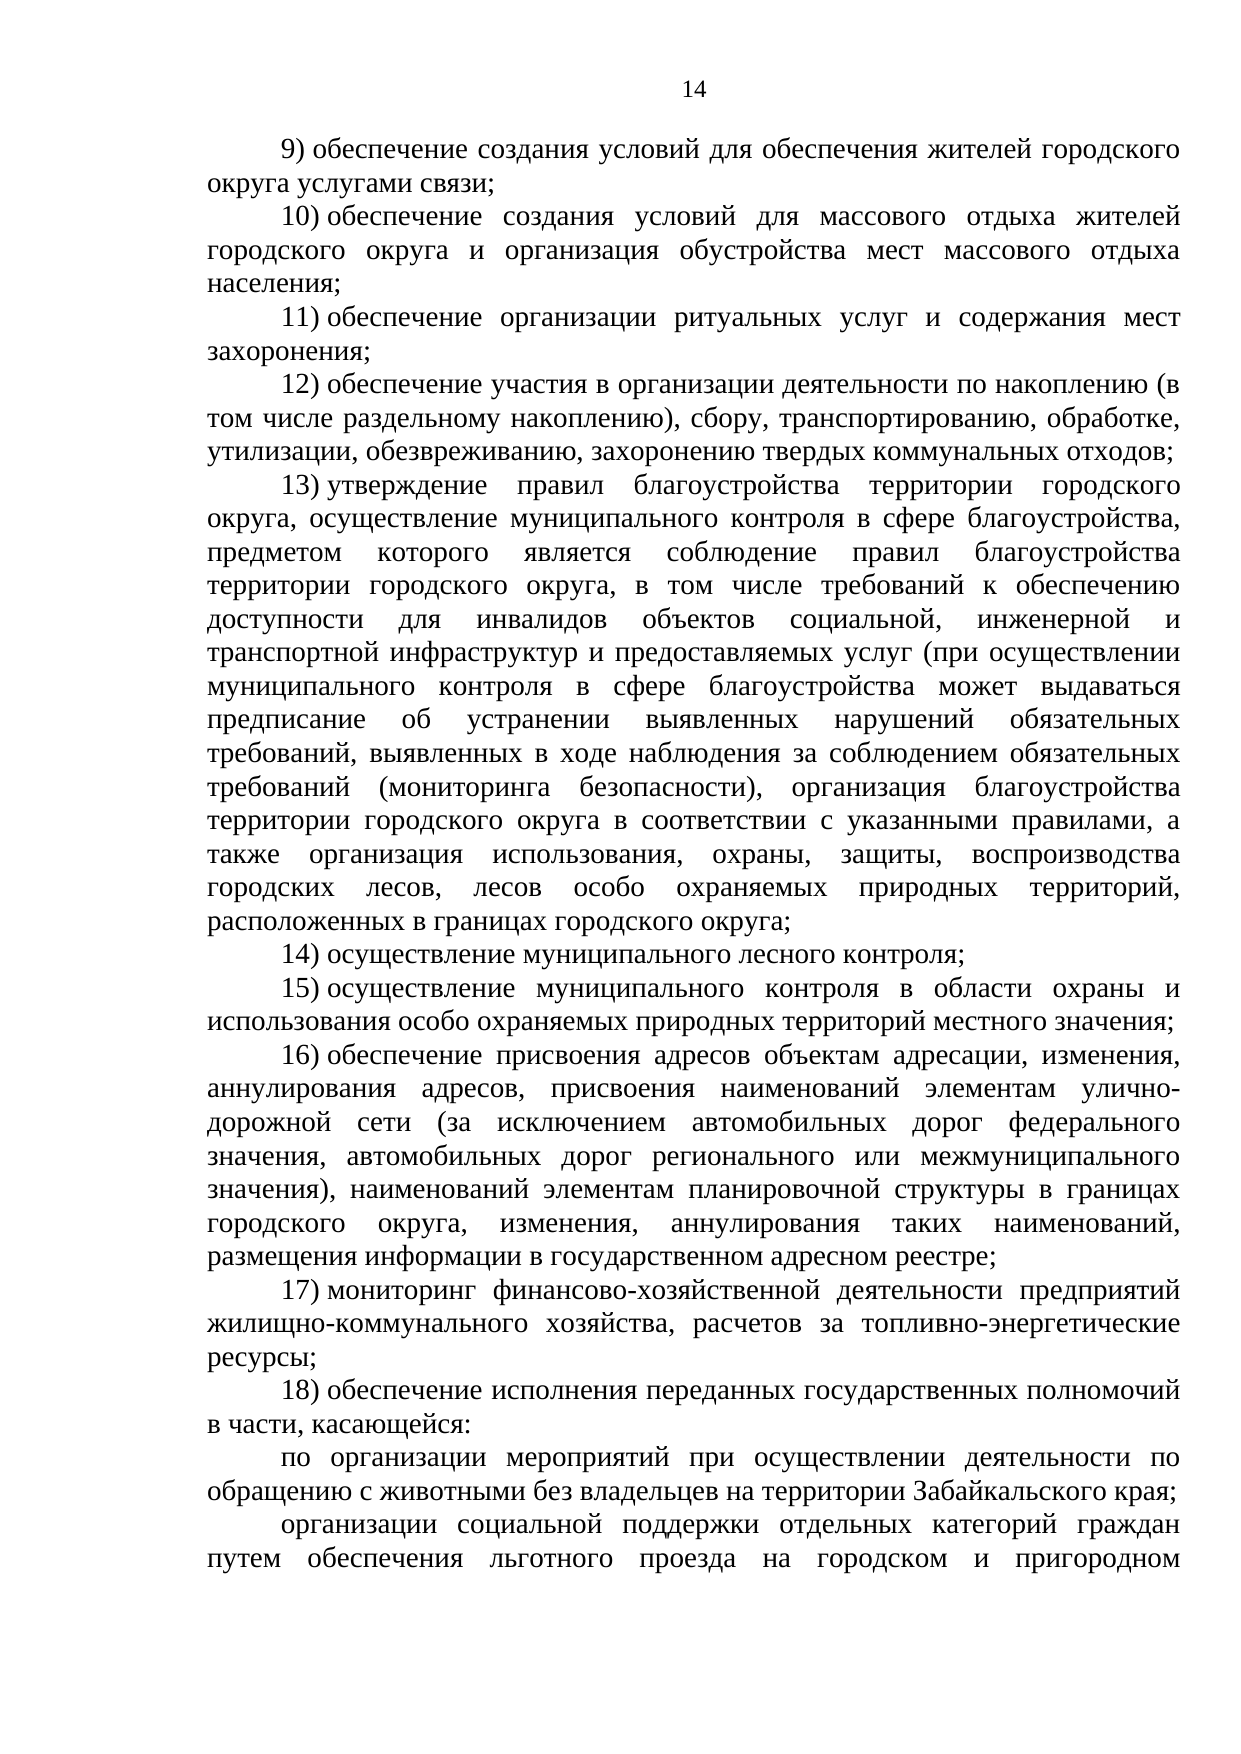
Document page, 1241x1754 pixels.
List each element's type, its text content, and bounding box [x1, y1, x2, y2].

text по организации мероприятий при осуществлении деятельности по обращению с животными без владельцев на территории Забайкальского края; [207, 1439, 1181, 1507]
text 16) обеспечение присвоения адресов объектам адресации, изменения, аннулирования адресов, присвоения наименований элементам улично-дорожной сети (за исключением автомобильных дорог федерального значения, автомобильных дорог регионального или межмуниципального значения), наименований элементам планировочной структуры в границах городского округа, изменения, аннулирования таких наименований, размещения информации в государственном адресном реестре; [207, 1037, 1181, 1272]
text 17) мониторинг финансово-хозяйственной деятельности предприятий жилищно-коммунального хозяйства, расчетов за топливно-энергетические ресурсы; [207, 1272, 1181, 1372]
text 9) обеспечение создания условий для обеспечения жителей городского округа услугами связи; [207, 131, 1181, 198]
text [207, 1507, 1181, 1574]
text 15) осуществление муниципального контроля в области охраны и использования особо охраняемых природных территорий местного значения; [207, 970, 1181, 1037]
text 11) обеспечение организации ритуальных услуг и содержания мест захоронения; [207, 299, 1181, 366]
text 13) утверждение правил благоустройства территории городского округа, осуществление муниципального контроля в сфере благоустройства, предметом которого является соблюдение правил благоустройства территории городского округа, в том числе требований к обеспечению доступности для инвалидов объектов социальной, инженерной и транспортной инфраструктур и предоставляемых услуг (при осуществлении муниципального контроля в сфере благоустройства может выдаваться предписание об устранении выявленных нарушений обязательных требований, выявленных в ходе наблюдения за соблюдением обязательных требований (мониторинга безопасности), организация благоустройства территории городского округа в соответствии с указанными правилами, а также организация использования, охраны, защиты, воспроизводства городских лесов, лесов особо охраняемых природных территорий, расположенных в границах городского округа; [207, 467, 1181, 936]
text 18) обеспечение исполнения переданных государственных полномочий в части, касающейся: [207, 1372, 1181, 1439]
text 10) обеспечение создания условий для массового отдыха жителей городского округа и организация обустройства мест массового отдыха населения; [207, 198, 1181, 299]
text 12) обеспечение участия в организации деятельности по накоплению (в том числе раздельному накоплению), сбору, транспортированию, обработке, утилизации, обезвреживанию, захоронению твердых коммунальных отходов; [207, 366, 1181, 467]
text 14) осуществление муниципального лесного контроля; [207, 936, 1181, 970]
